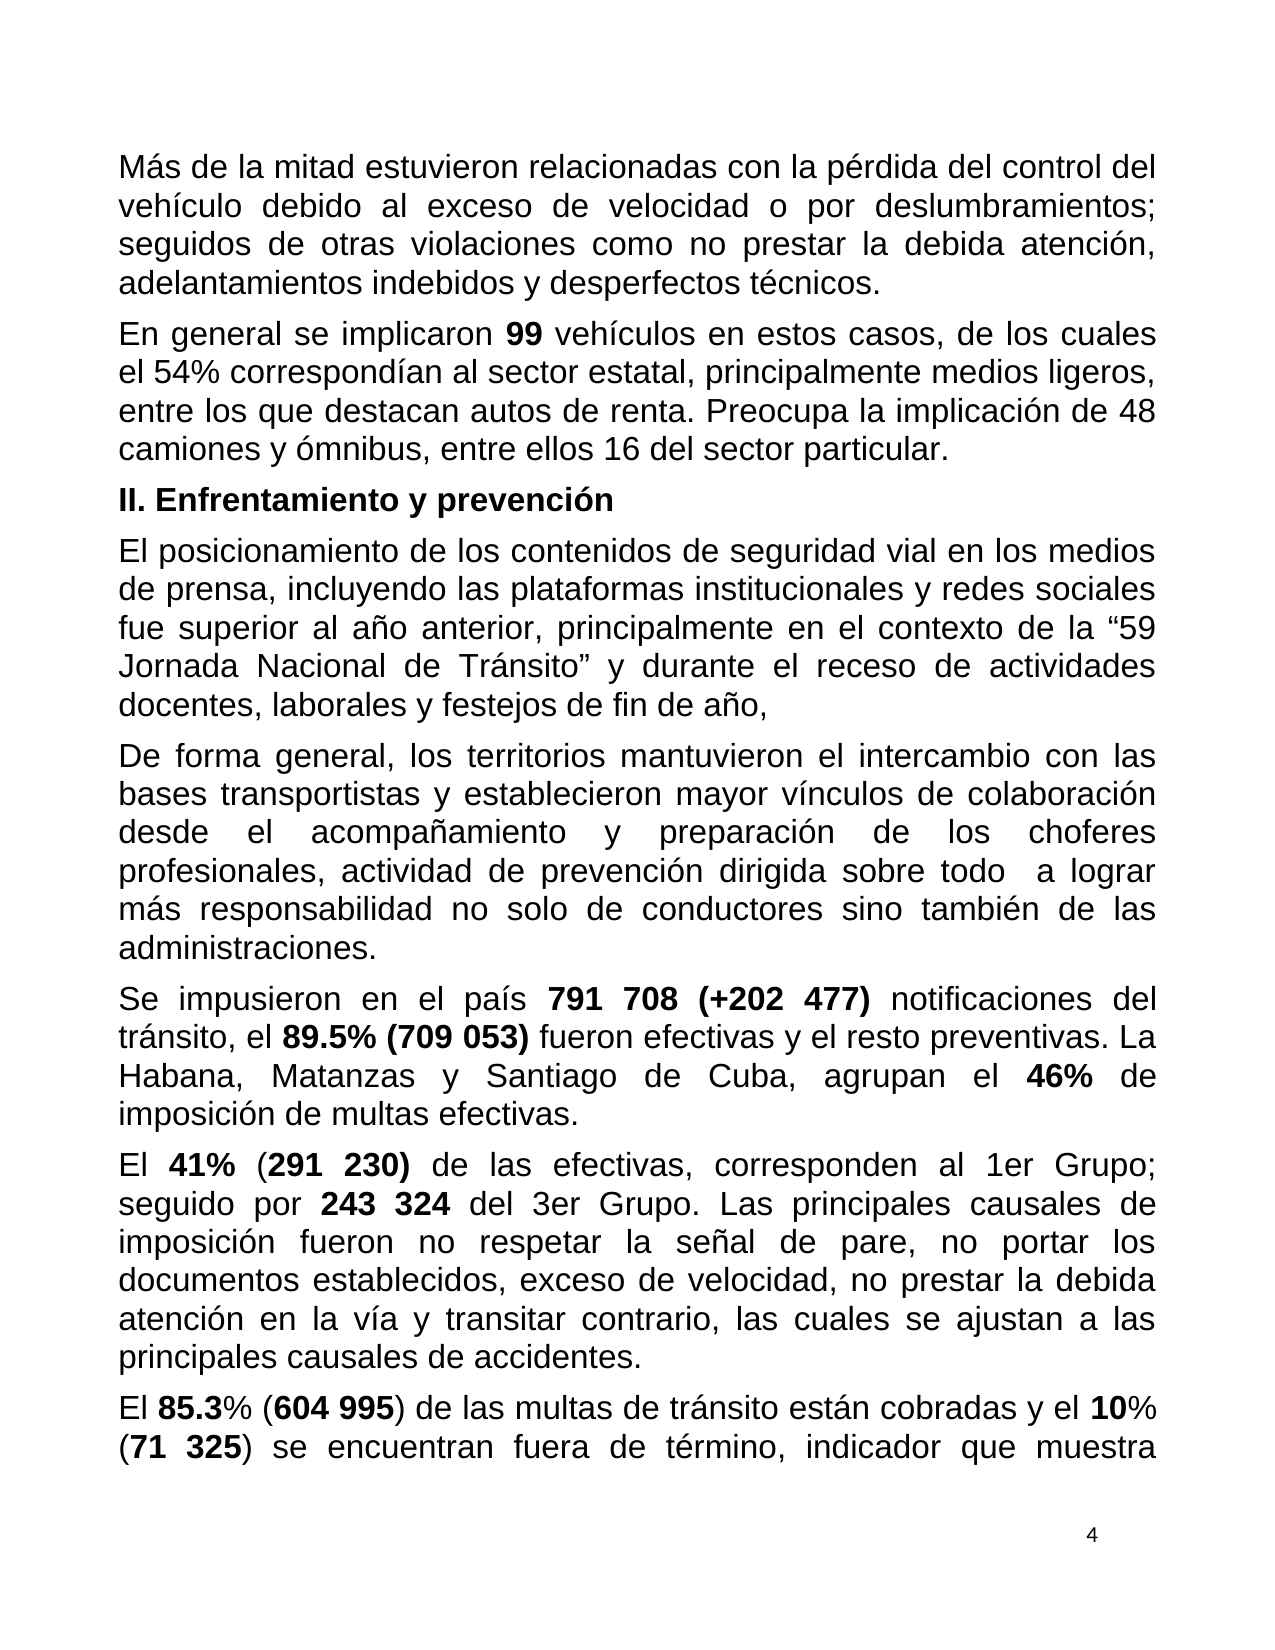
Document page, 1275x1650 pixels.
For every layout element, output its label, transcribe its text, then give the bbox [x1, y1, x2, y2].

text El 41% (291 230) de las efectivas, corresponden al 1er Grupo; seguido por 243 324 del 3er Grupo. Las principales causales de imposición fueron no respetar la señal de pare, no portar los documentos establecidos, exceso de velocidad, no prestar la debida atención en la vía y transitar contrario, las cuales se ajustan a las principales causales de accidentes. [118, 1145, 1157, 1376]
text II. Enfrentamiento y prevención [118, 480, 1157, 518]
text El posicionamiento de los contenidos de seguridad vial en los medios de prensa, incluyendo las plataformas institucionales y redes sociales fue superior al año anterior, principalmente en el contexto de la “59 Jornada Nacional de Tránsito” y durante el receso de actividades docentes, laborales y festejos de fin de año, [118, 531, 1157, 723]
text Se impusieron en el país 791 708 (+202 477) notificaciones del tránsito, el 89.5% (709 053) fueron efectivas y el resto preventivas. La Habana, Matanzas y Santiago de Cuba, agrupan el 46% de imposición de multas efectivas. [118, 979, 1157, 1133]
text Más de la mitad estuvieron relacionadas con la pérdida del control del vehículo debido al exceso de velocidad o por deslumbramientos; seguidos de otras violaciones como no prestar la debida atención, adelantamientos indebidos y desperfectos técnicos. [118, 148, 1157, 301]
text En general se implicaron 99 vehículos en estos casos, de los cuales el 54% correspondían al sector estatal, principalmente medios ligeros, entre los que destacan autos de renta. Preocupa la implicación de 48 camiones y ómnibus, entre ellos 16 del sector particular. [118, 314, 1157, 468]
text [118, 1388, 1157, 1465]
text De forma general, los territorios mantuvieron el intercambio con las bases transportistas y establecieron mayor vínculos de colaboración desde el acompañamiento y preparación de los choferes profesionales, actividad de prevención dirigida sobre todo a lograr más responsabilidad no solo de conductores sino también de las administraciones. [118, 736, 1157, 966]
